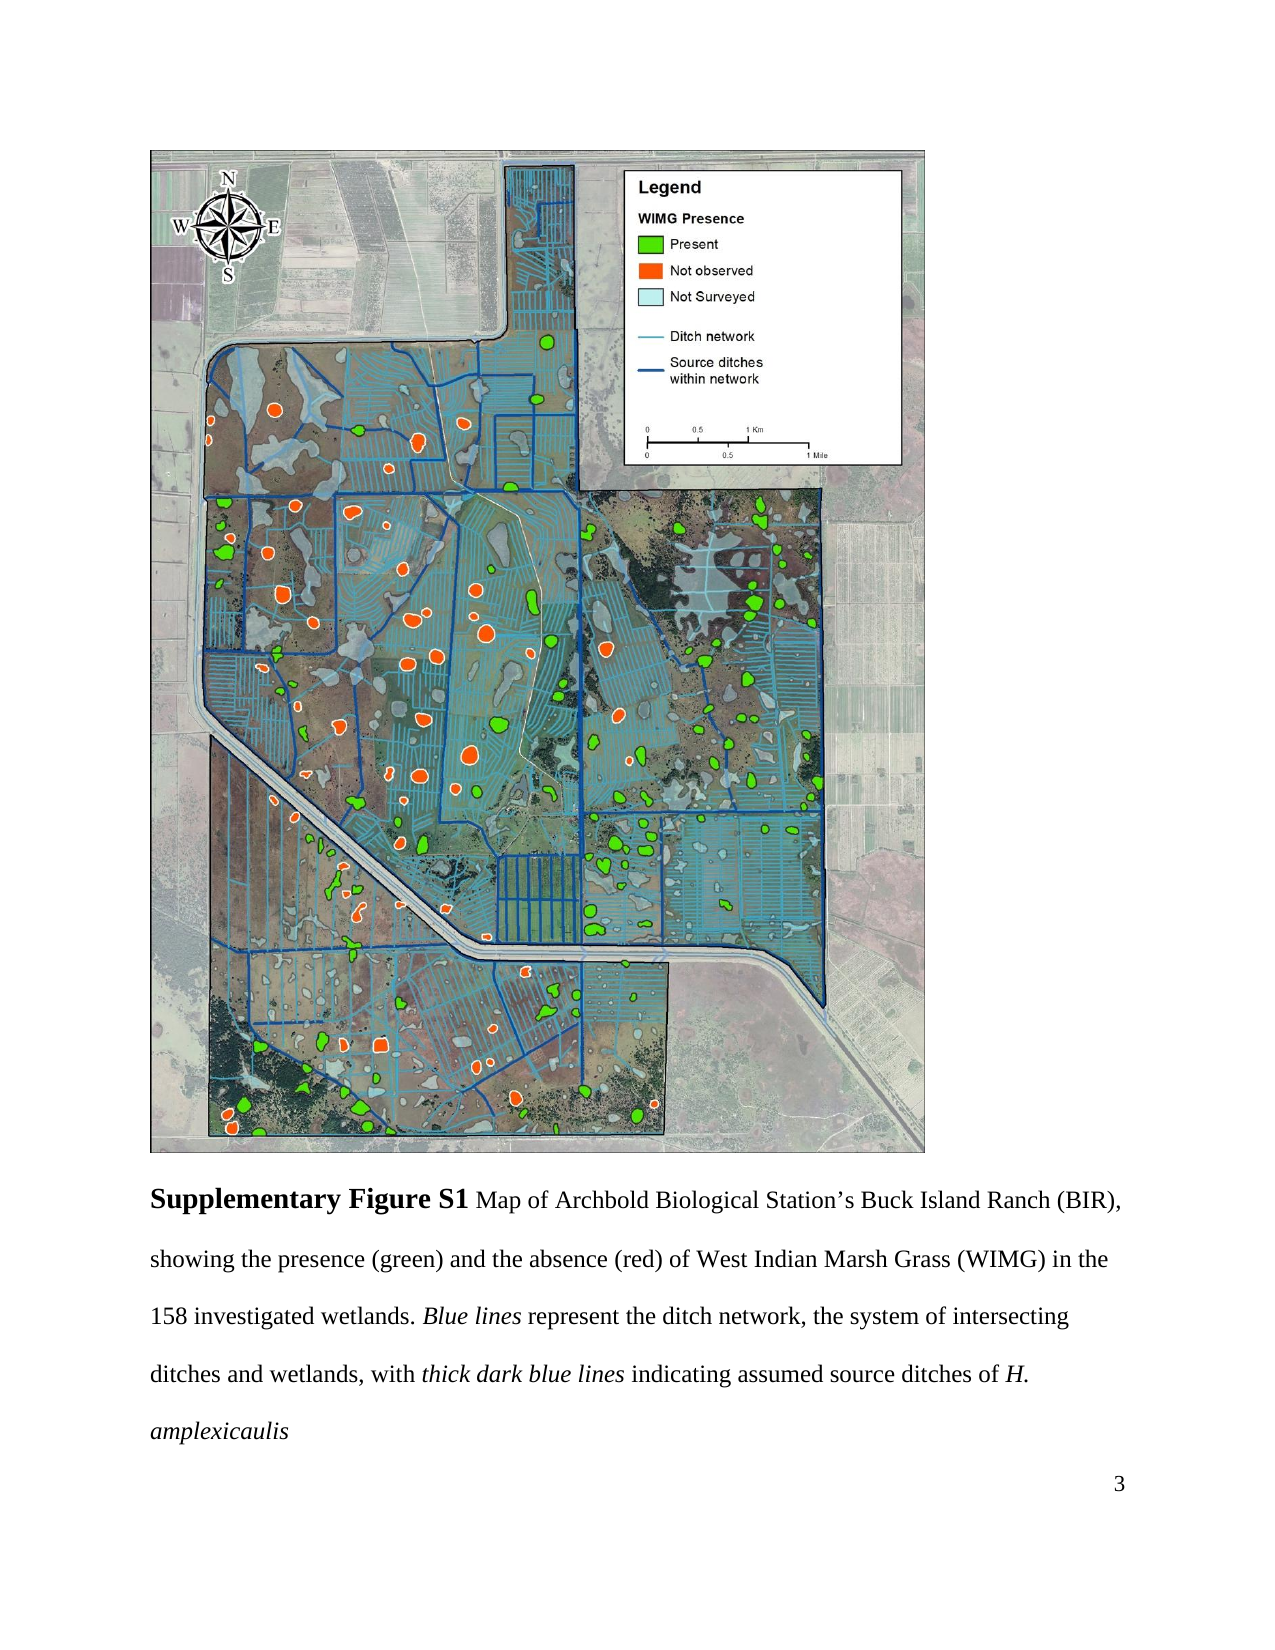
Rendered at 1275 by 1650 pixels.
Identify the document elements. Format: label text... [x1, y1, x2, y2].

text Supplementary Figure S1 Map of Archbold Biological Station’s Buck Island Ranch (BIR), showing the presence (green) and the absence (red) of West Indian Marsh Grass (WIMG) in the 158 investigated wetlands. Blue lines represent the ditch network, the system of intersecting ditches and wetlands, with thick dark blue lines indicating assumed source ditches of H. amplexicaulis [150, 1181, 1125, 1445]
picture [150, 150, 925, 1153]
